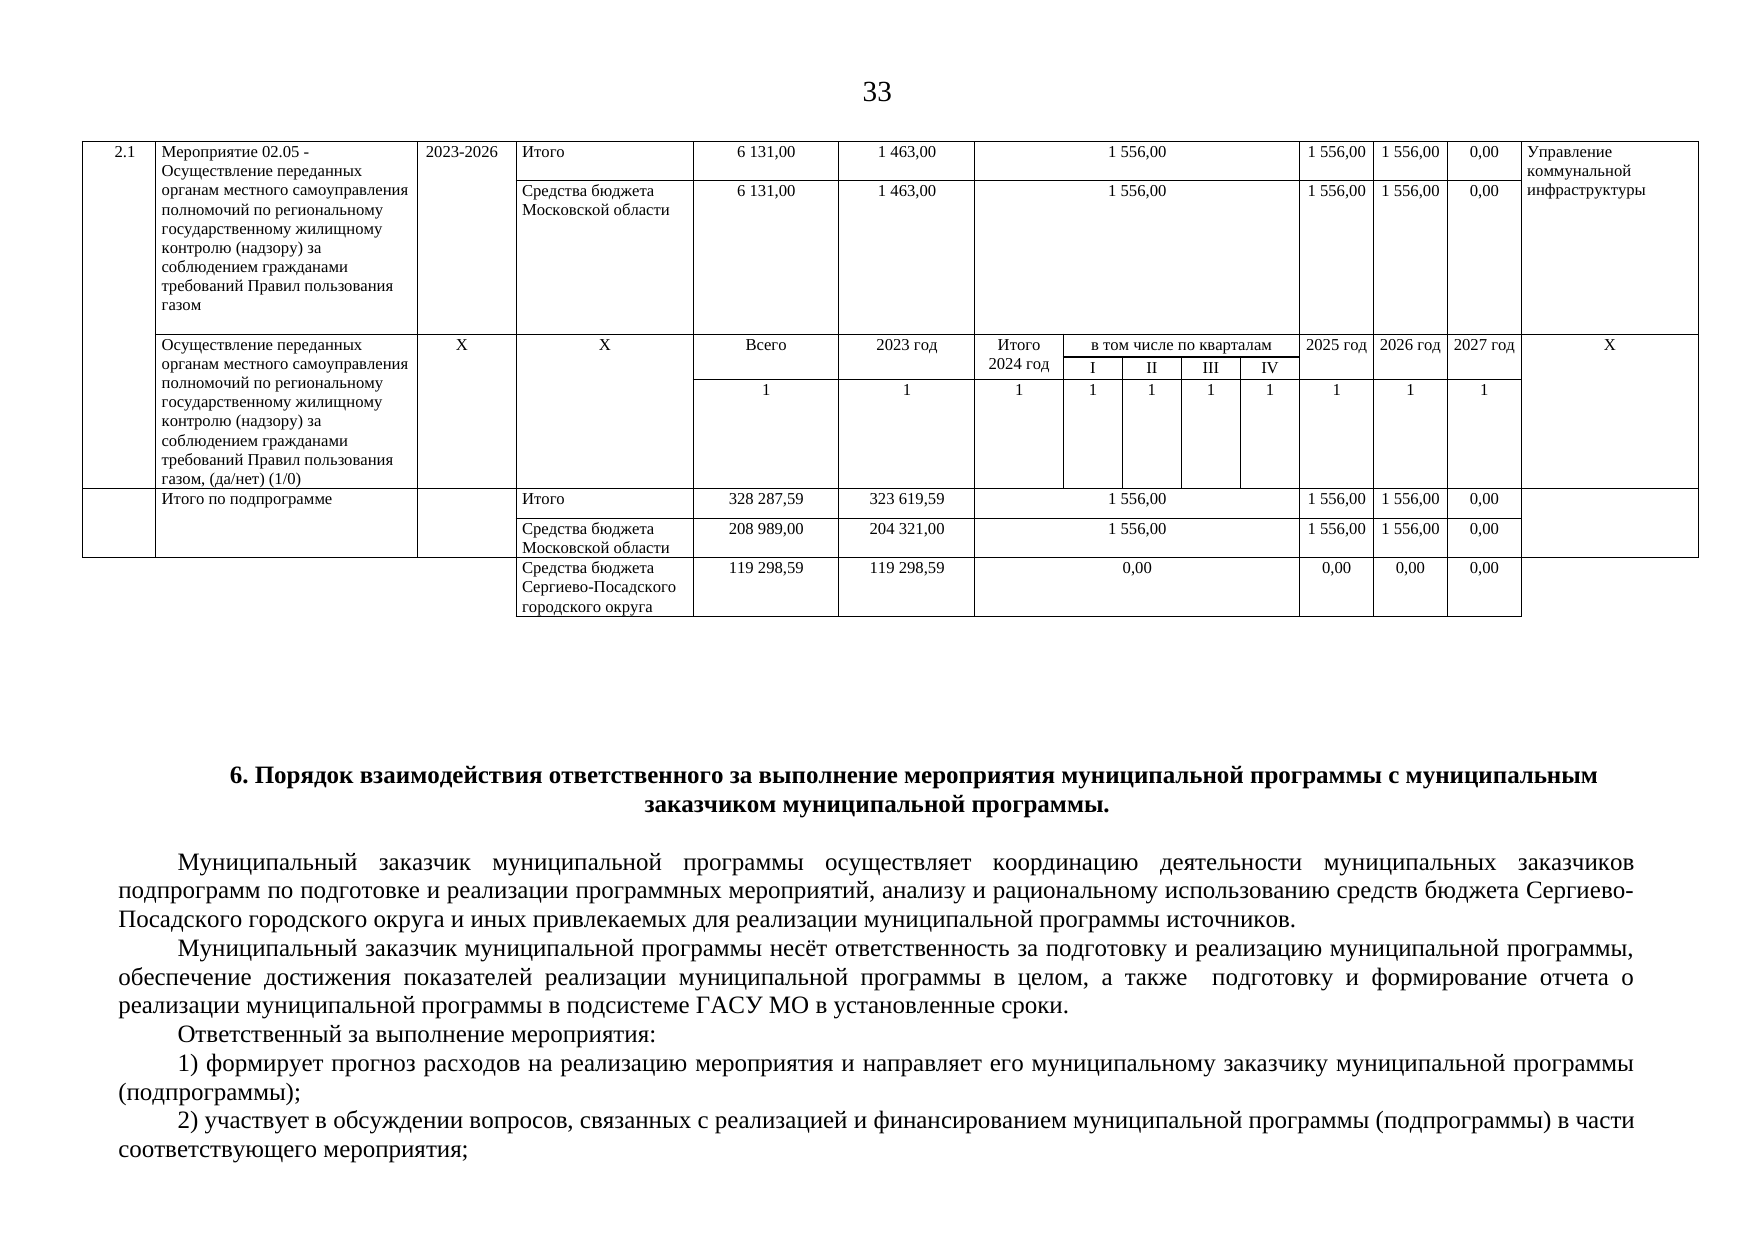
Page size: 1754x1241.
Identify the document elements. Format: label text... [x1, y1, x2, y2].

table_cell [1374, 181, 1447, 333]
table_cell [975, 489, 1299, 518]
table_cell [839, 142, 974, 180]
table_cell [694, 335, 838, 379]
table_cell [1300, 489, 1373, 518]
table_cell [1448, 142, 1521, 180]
text 2) участвует в обсуждении вопросов, связанных с реализацией и финансированием муниципальной программы (подпрограммы) в части соответствующего мероприятия; [118, 1105, 1636, 1163]
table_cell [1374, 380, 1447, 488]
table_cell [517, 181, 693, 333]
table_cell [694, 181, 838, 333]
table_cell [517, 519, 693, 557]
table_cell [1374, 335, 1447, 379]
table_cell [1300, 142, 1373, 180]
text Ответственный за выполнение мероприятия: [118, 1019, 1636, 1048]
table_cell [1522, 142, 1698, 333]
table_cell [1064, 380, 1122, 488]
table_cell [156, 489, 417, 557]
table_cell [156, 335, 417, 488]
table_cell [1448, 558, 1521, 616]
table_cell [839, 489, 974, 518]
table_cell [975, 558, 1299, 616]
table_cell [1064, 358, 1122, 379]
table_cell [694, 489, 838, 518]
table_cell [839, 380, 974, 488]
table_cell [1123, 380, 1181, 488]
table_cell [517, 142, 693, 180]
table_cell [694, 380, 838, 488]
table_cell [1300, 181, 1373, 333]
text Муниципальный заказчик муниципальной программы несёт ответственность за подготовку и реализацию муниципальной программы, обеспечение достижения показателей реализации муниципальной программы в целом, а также подготовку и формирование отчета о реализации муниципальной программы в подсистеме ГАСУ МО в установленные сроки. [118, 933, 1636, 1019]
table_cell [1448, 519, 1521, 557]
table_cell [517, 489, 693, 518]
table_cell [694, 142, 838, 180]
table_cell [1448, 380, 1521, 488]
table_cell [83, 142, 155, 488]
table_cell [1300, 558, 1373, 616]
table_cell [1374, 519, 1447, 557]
text 6. Порядок взаимодействия ответственного за выполнение мероприятия муниципальной программы с муниципальным заказчиком муниципальной программы. [118, 760, 1636, 818]
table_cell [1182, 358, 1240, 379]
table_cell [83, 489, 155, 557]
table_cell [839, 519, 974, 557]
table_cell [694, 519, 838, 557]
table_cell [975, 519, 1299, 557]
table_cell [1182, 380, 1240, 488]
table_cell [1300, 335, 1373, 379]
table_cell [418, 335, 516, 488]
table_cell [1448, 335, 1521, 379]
text Муниципальный заказчик муниципальной программы осуществляет координацию деятельности муниципальных заказчиков подпрограмм по подготовке и реализации программных мероприятий, анализу и рациональному использованию средств бюджета Сергиево-Посадского городского округа и иных привлекаемых для реализации муниципальной программы источников. [118, 847, 1636, 933]
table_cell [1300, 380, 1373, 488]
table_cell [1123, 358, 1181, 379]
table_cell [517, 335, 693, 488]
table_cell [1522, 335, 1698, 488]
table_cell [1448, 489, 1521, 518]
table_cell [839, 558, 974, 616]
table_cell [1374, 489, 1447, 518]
text 1) формирует прогноз расходов на реализацию мероприятия и направляет его муниципальному заказчику муниципальной программы (подпрограммы); [118, 1048, 1636, 1105]
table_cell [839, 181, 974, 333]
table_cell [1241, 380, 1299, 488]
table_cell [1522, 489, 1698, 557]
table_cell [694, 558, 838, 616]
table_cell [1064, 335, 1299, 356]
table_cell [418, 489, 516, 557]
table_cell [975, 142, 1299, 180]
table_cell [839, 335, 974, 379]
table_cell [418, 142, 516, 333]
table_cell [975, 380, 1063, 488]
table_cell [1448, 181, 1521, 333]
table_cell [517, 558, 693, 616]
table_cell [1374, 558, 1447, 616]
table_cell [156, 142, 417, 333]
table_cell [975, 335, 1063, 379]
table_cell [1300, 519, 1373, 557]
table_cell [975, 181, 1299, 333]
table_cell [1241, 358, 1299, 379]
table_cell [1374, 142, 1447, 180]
